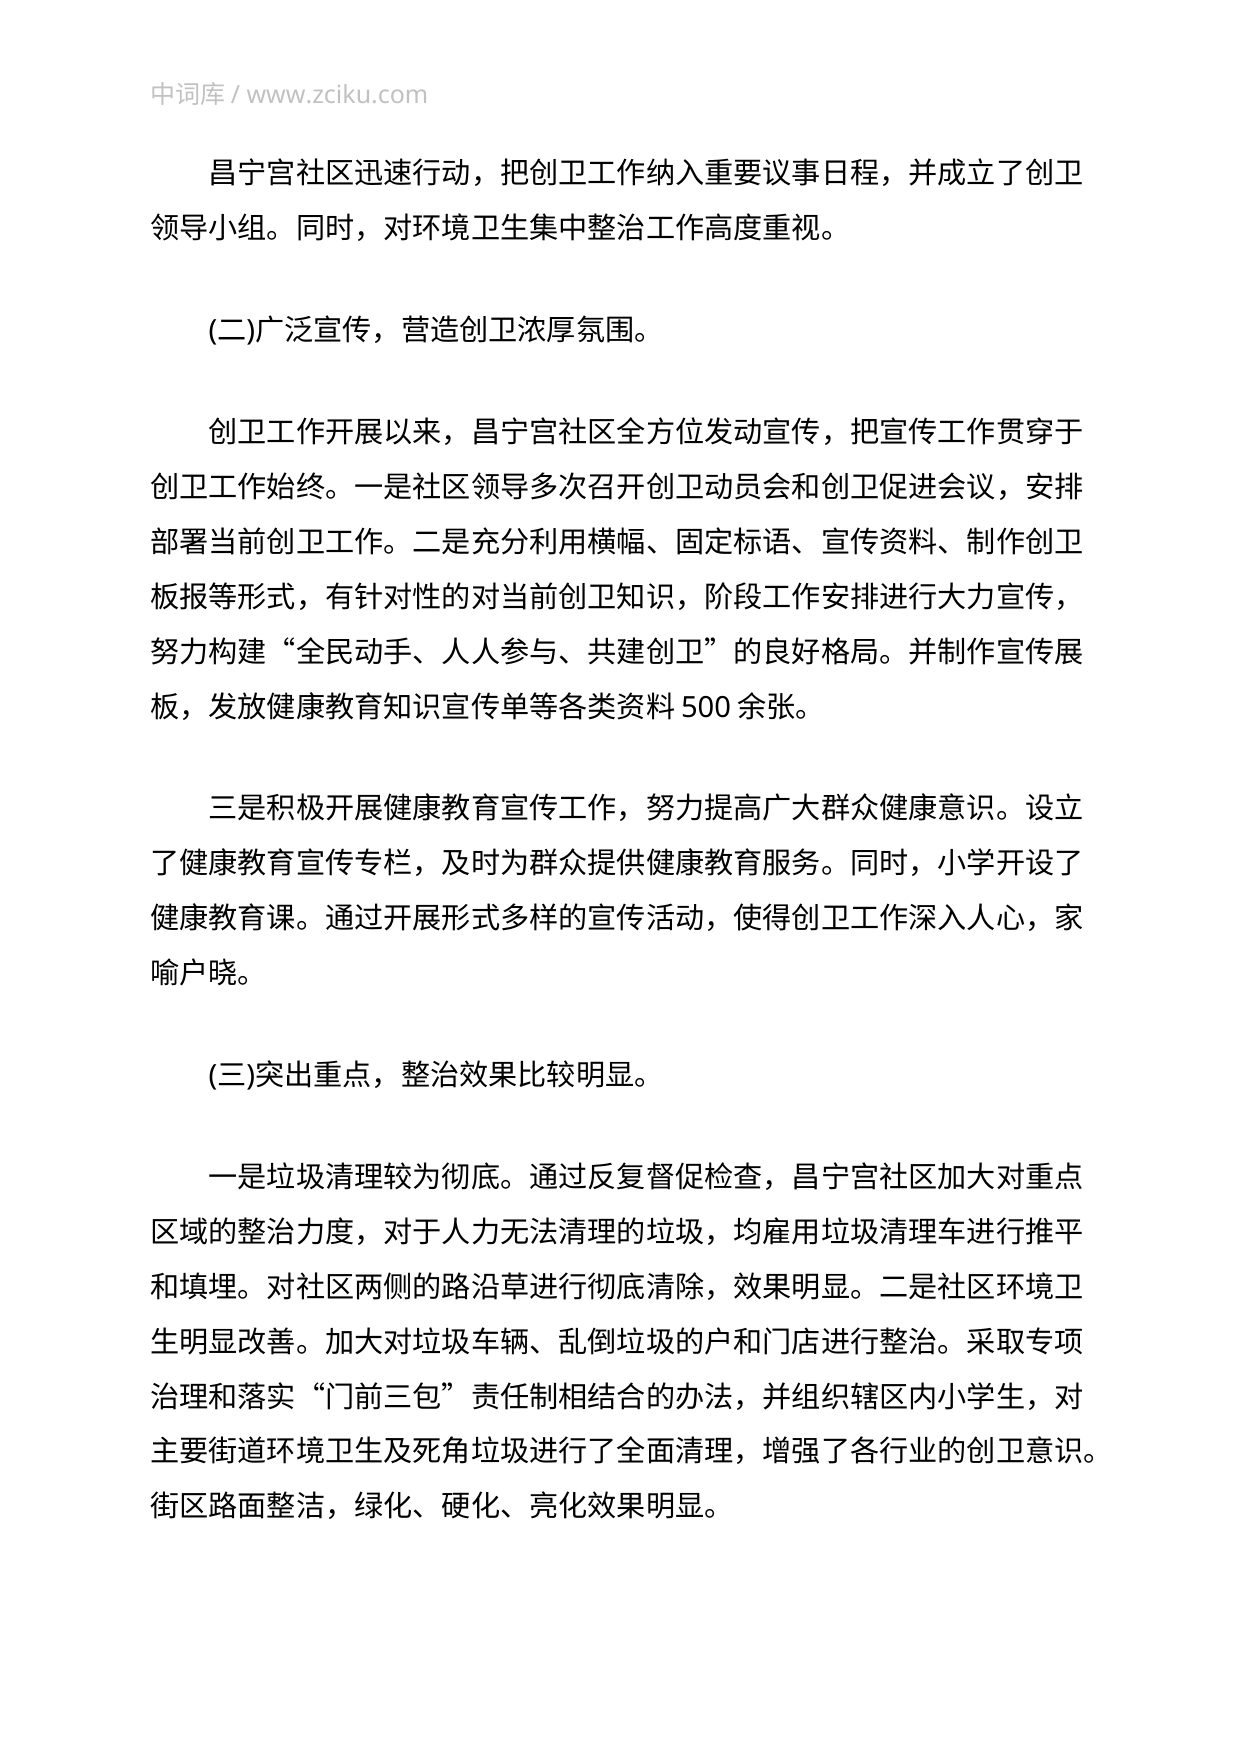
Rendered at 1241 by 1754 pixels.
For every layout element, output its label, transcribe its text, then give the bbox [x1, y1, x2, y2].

text 昌宁宫社区迅速行动，把创卫工作纳入重要议事日程，并成立了创卫领导小组。同时，对环境卫生集中整治工作高度重视。 [150, 150, 1090, 247]
text 三是积极开展健康教育宣传工作，努力提高广大群众健康意识。设立了健康教育宣传专栏，及时为群众提供健康教育服务。同时，小学开设了健康教育课。通过开展形式多样的宣传活动，使得创卫工作深入人心，家喻户晓。 [150, 785, 1090, 992]
text 一是垃圾清理较为彻底。通过反复督促检查，昌宁宫社区加大对重点区域的整治力度，对于人力无法清理的垃圾，均雇用垃圾清理车进行推平和填埋。对社区两侧的路沿草进行彻底清除，效果明显。二是社区环境卫生明显改善。加大对垃圾车辆、乱倒垃圾的户和门店进行整治。采取专项治理和落实“门前三包”责任制相结合的办法，并组织辖区内小学生，对主要街道环境卫生及死角垃圾进行了全面清理，增强了各行业的创卫意识。街区路面整洁，绿化、硬化、亮化效果明显。 [150, 1153, 1090, 1525]
text (二)广泛宣传，营造创卫浓厚氛围。 [150, 307, 1090, 349]
text 创卫工作开展以来，昌宁宫社区全方位发动宣传，把宣传工作贯穿于创卫工作始终。一是社区领导多次召开创卫动员会和创卫促进会议，安排部署当前创卫工作。二是充分利用横幅、固定标语、宣传资料、制作创卫板报等形式，有针对性的对当前创卫知识，阶段工作安排进行大力宣传，努力构建“全民动手、人人参与、共建创卫”的良好格局。并制作宣传展板，发放健康教育知识宣传单等各类资料500余张。 [150, 409, 1090, 726]
text (三)突出重点，整治效果比较明显。 [150, 1052, 1090, 1094]
